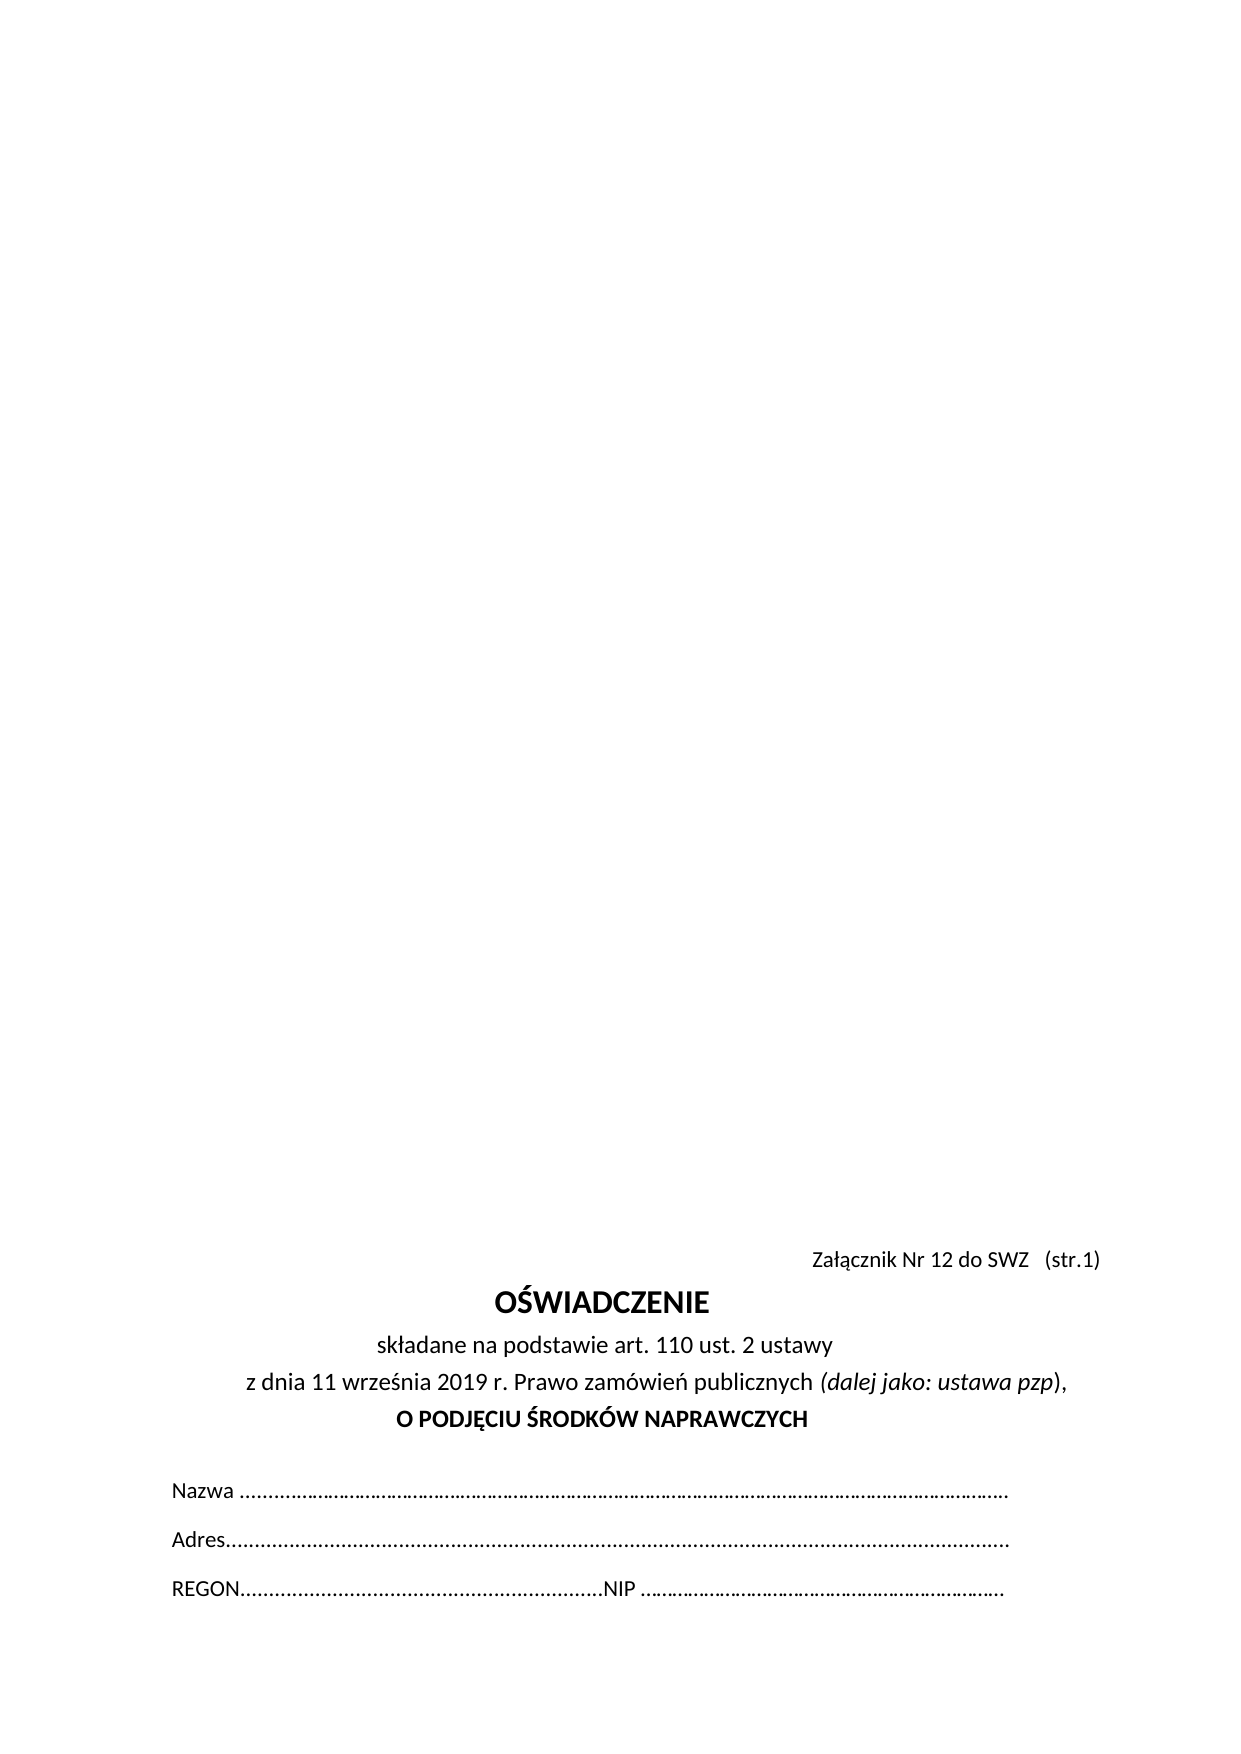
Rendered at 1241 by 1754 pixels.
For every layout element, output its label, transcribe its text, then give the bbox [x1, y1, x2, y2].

text Adres........................................................................................................................................ [172, 1525, 1152, 1553]
list Nazwa ..........………………………….………………………………………………………………………………………….. [172, 1476, 1152, 1504]
text składane na podstawie art. 110 ust. 2 ustawy [172, 1329, 1033, 1360]
text REGON...............................................................NIP …………………………………………………………… [172, 1574, 1152, 1602]
text Załącznik Nr 12 do SWZ (str.1) [172, 1245, 1131, 1273]
text z dnia 11 września 2019 r. Prawo zamówień publicznych (dalej jako: ustawa pzp), [172, 1366, 1141, 1397]
text O PODJĘCIU ŚRODKÓW NAPRAWCZYCH [172, 1403, 1033, 1433]
text OŚWIADCZENIE [172, 1281, 1033, 1322]
